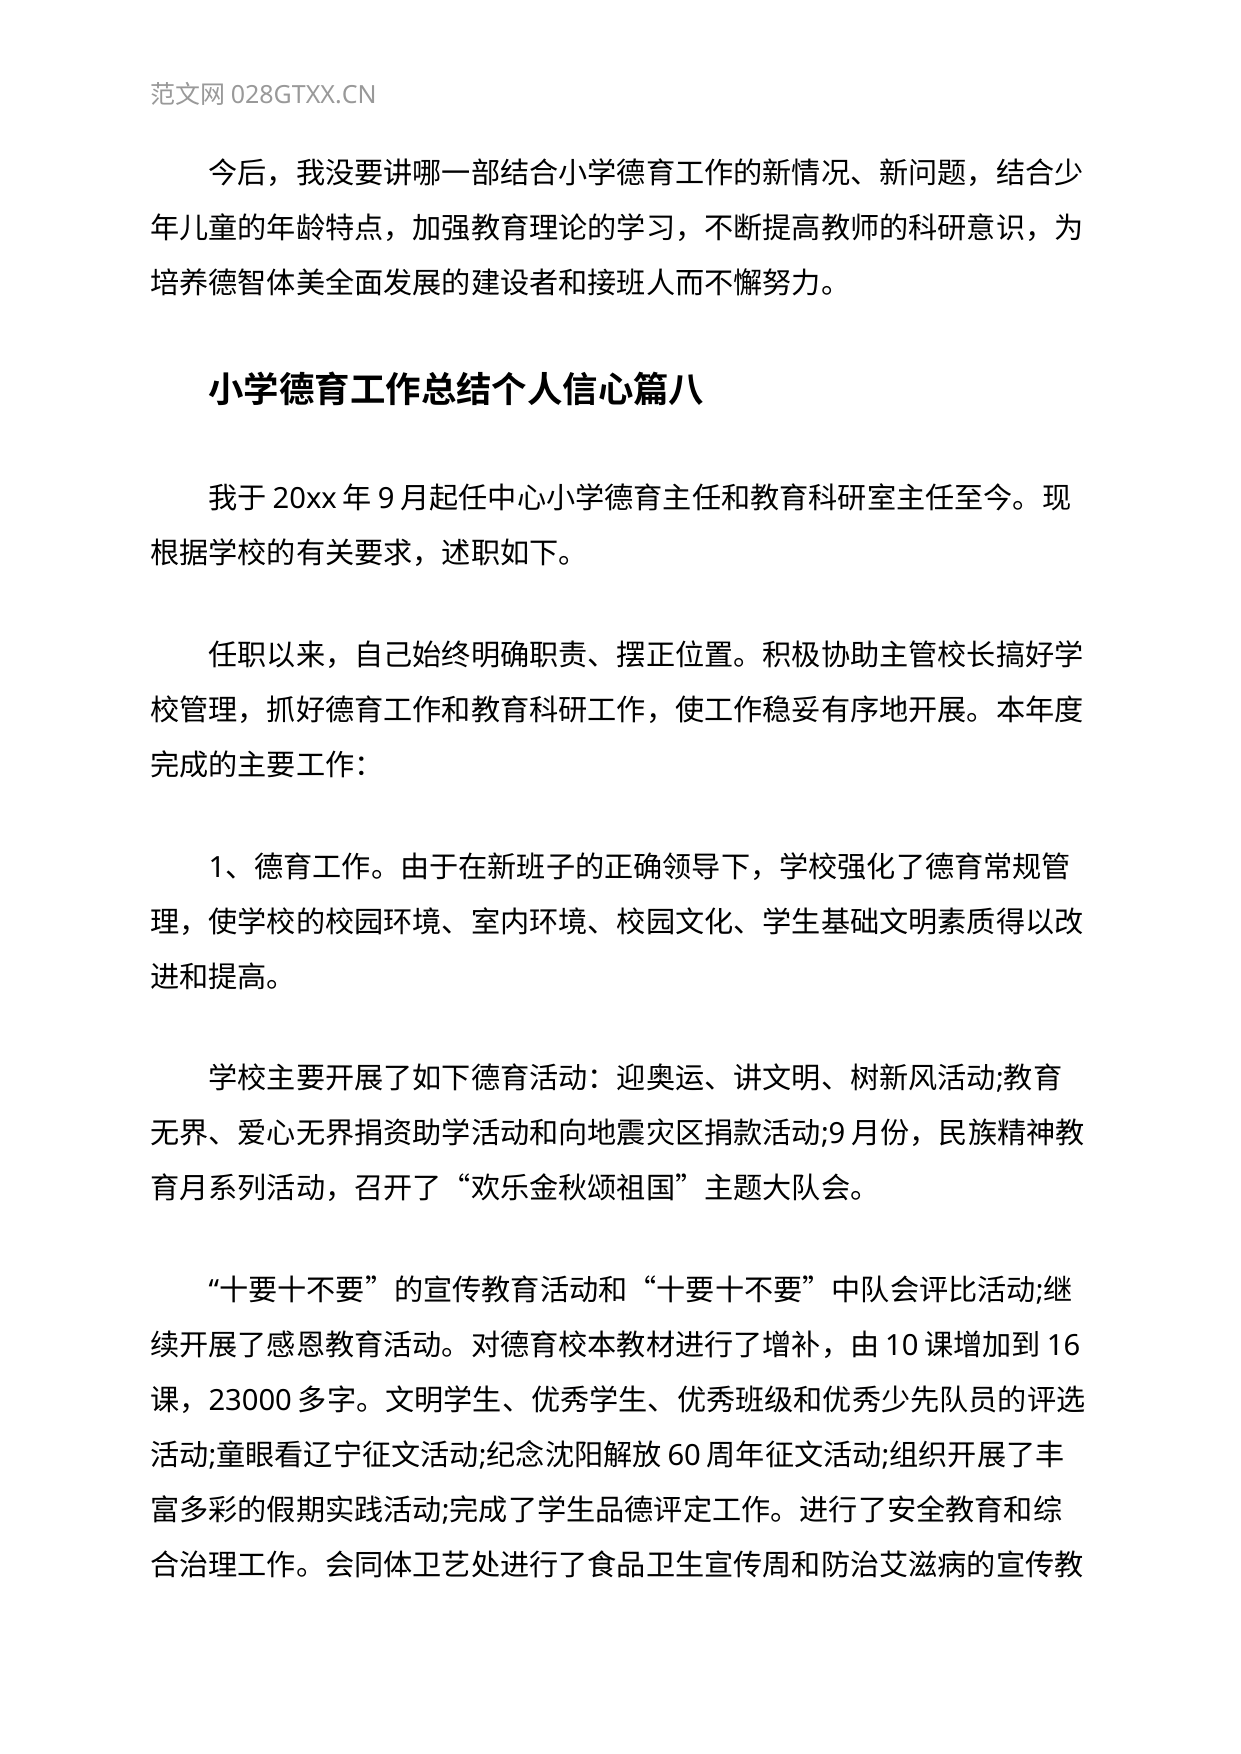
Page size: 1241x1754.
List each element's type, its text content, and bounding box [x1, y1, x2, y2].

text 学校主要开展了如下德育活动：迎奥运、讲文明、树新风活动;教育无界、爱心无界捐资助学活动和向地震灾区捐款活动;9月份，民族精神教育月系列活动，召开了“欢乐金秋颂祖国”主题大队会。 [150, 1055, 1090, 1207]
text 1、德育工作。由于在新班子的正确领导下，学校强化了德育常规管理，使学校的校园环境、室内环境、校园文化、学生基础文明素质得以改进和提高。 [150, 843, 1090, 996]
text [150, 1267, 1090, 1584]
text 今后，我没要讲哪一部结合小学德育工作的新情况、新问题，结合少年儿童的年龄特点，加强教育理论的学习，不断提高教师的科研意识，为培养德智体美全面发展的建设者和接班人而不懈努力。 [150, 150, 1090, 302]
text 任职以来，自己始终明确职责、摆正位置。积极协助主管校长搞好学校管理，抓好德育工作和教育科研工作，使工作稳妥有序地开展。本年度完成的主要工作： [150, 632, 1090, 784]
text 小学德育工作总结个人信心篇八 [150, 362, 1090, 413]
text 我于20xx年9月起任中心小学德育主任和教育科研室主任至今。现根据学校的有关要求，述职如下。 [150, 475, 1090, 572]
